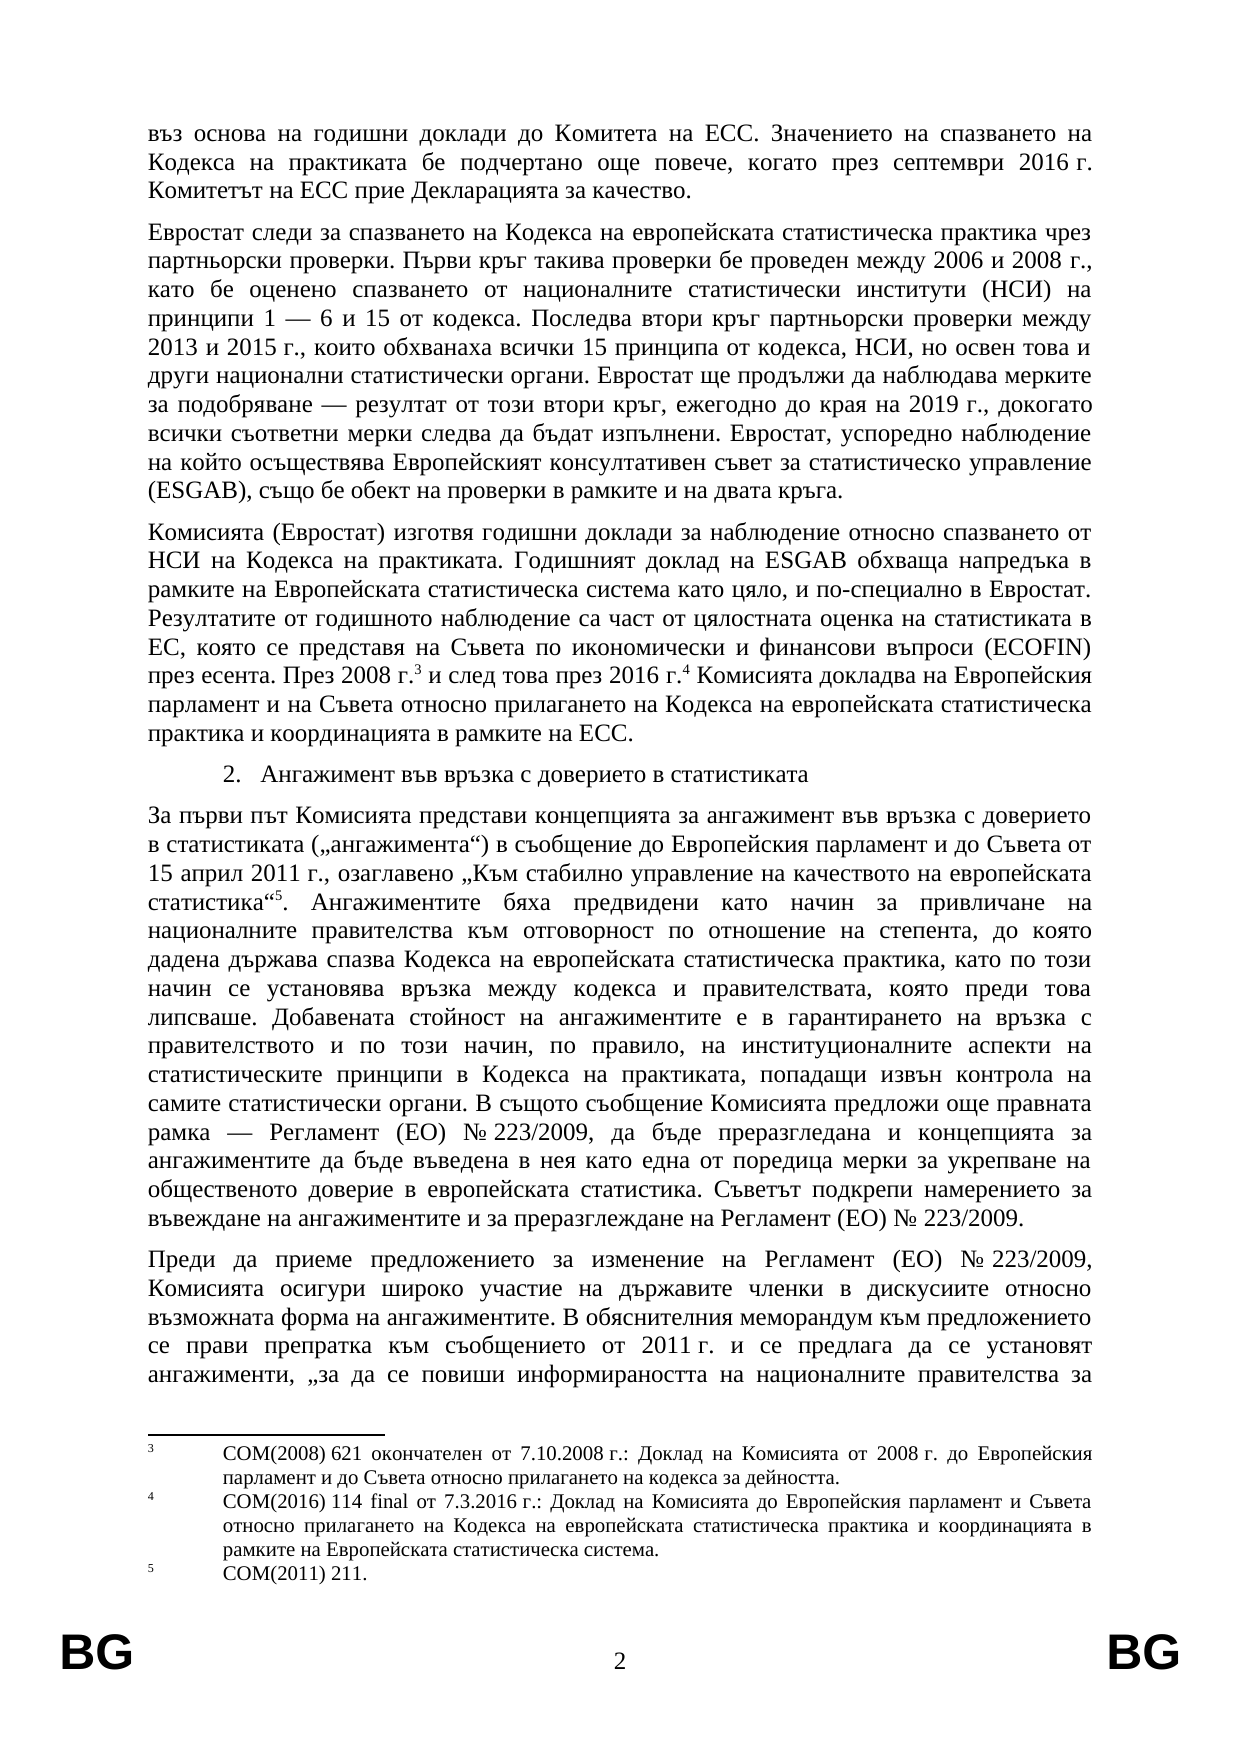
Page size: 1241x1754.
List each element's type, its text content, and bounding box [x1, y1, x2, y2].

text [148, 1244, 1093, 1388]
text За първи път Комисията представи концепцията за ангажимент във връзка с доверието в статистиката („ангажимента“) в съобщение до Европейския парламент и до Съвета от 15 април 2011 г., озаглавено „Към стабилно управление на качеството на европейската статистика“. Ангажиментите бяха предвидени като начин за привличане на националните правителства към отговорност по отношение на степента, до която дадена държава спазва Кодекса на европейската статистическа практика, като по този начин се установява връзка между кодекса и правителствата, която преди това липсваше. Добавената стойност на ангажиментите е в гарантирането на връзка с правителството и по този начин, по правило, на институционалните аспекти на статистическите принципи в Кодекса на практиката, попадащи извън контрола на самите статистически органи. В същото съобщение Комисията предложи още правната рамка — Регламент (ЕО) № 223/2009, да бъде преразгледана и концепцията за ангажиментите да бъде въведена в нея като една от поредица мерки за укрепване на общественото доверие в европейската статистика. Съветът подкрепи намерението за въвеждане на ангажиментите и за преразглеждане на Регламент (ЕО) № 223/2009. [148, 801, 1093, 1232]
text Евростат следи за спазването на Кодекса на европейската статистическа практика чрез партньорски проверки. Първи кръг такива проверки бе проведен между 2006 и 2008 г., като бе оценено спазването от националните статистически институти (НСИ) на принципи 1 — 6 и 15 от кодекса. Последва втори кръг партньорски проверки между 2013 и 2015 г., които обхванаха всички 15 принципа от кодекса, НСИ, но освен това и други национални статистически органи. Евростат ще продължи да наблюдава мерките за подобряване — резултат от този втори кръг, ежегодно до края на 2019 г., докогато всички съответни мерки следва да бъдат изпълнени. Евростат, успоредно наблюдение на който осъществява Европейският консултативен съвет за статистическо управление (ESGAB), също бе обект на проверки в рамките и на двата кръга. [148, 217, 1093, 504]
text Комисията (Евростат) изготвя годишни доклади за наблюдение относно спазването от НСИ на Кодекса на практиката. Годишният доклад на ESGAB обхваща напредъка в рамките на Европейската статистическа система като цяло, и по-специално в Евростат. Резултатите от годишното наблюдение са част от цялостната оценка на статистиката в ЕС, която се представя на Съвета по икономически и финансови въпроси (ECOFIN) през есента. През 2008 г. и след това през 2016 г. Комисията докладва на Европейския парламент и на Съвета относно прилагането на Кодекса на европейската статистическа практика и координацията в рамките на ЕСС. [148, 517, 1093, 747]
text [148, 118, 1093, 204]
list Ангажимент във връзка с доверието в статистиката [223, 759, 1093, 788]
